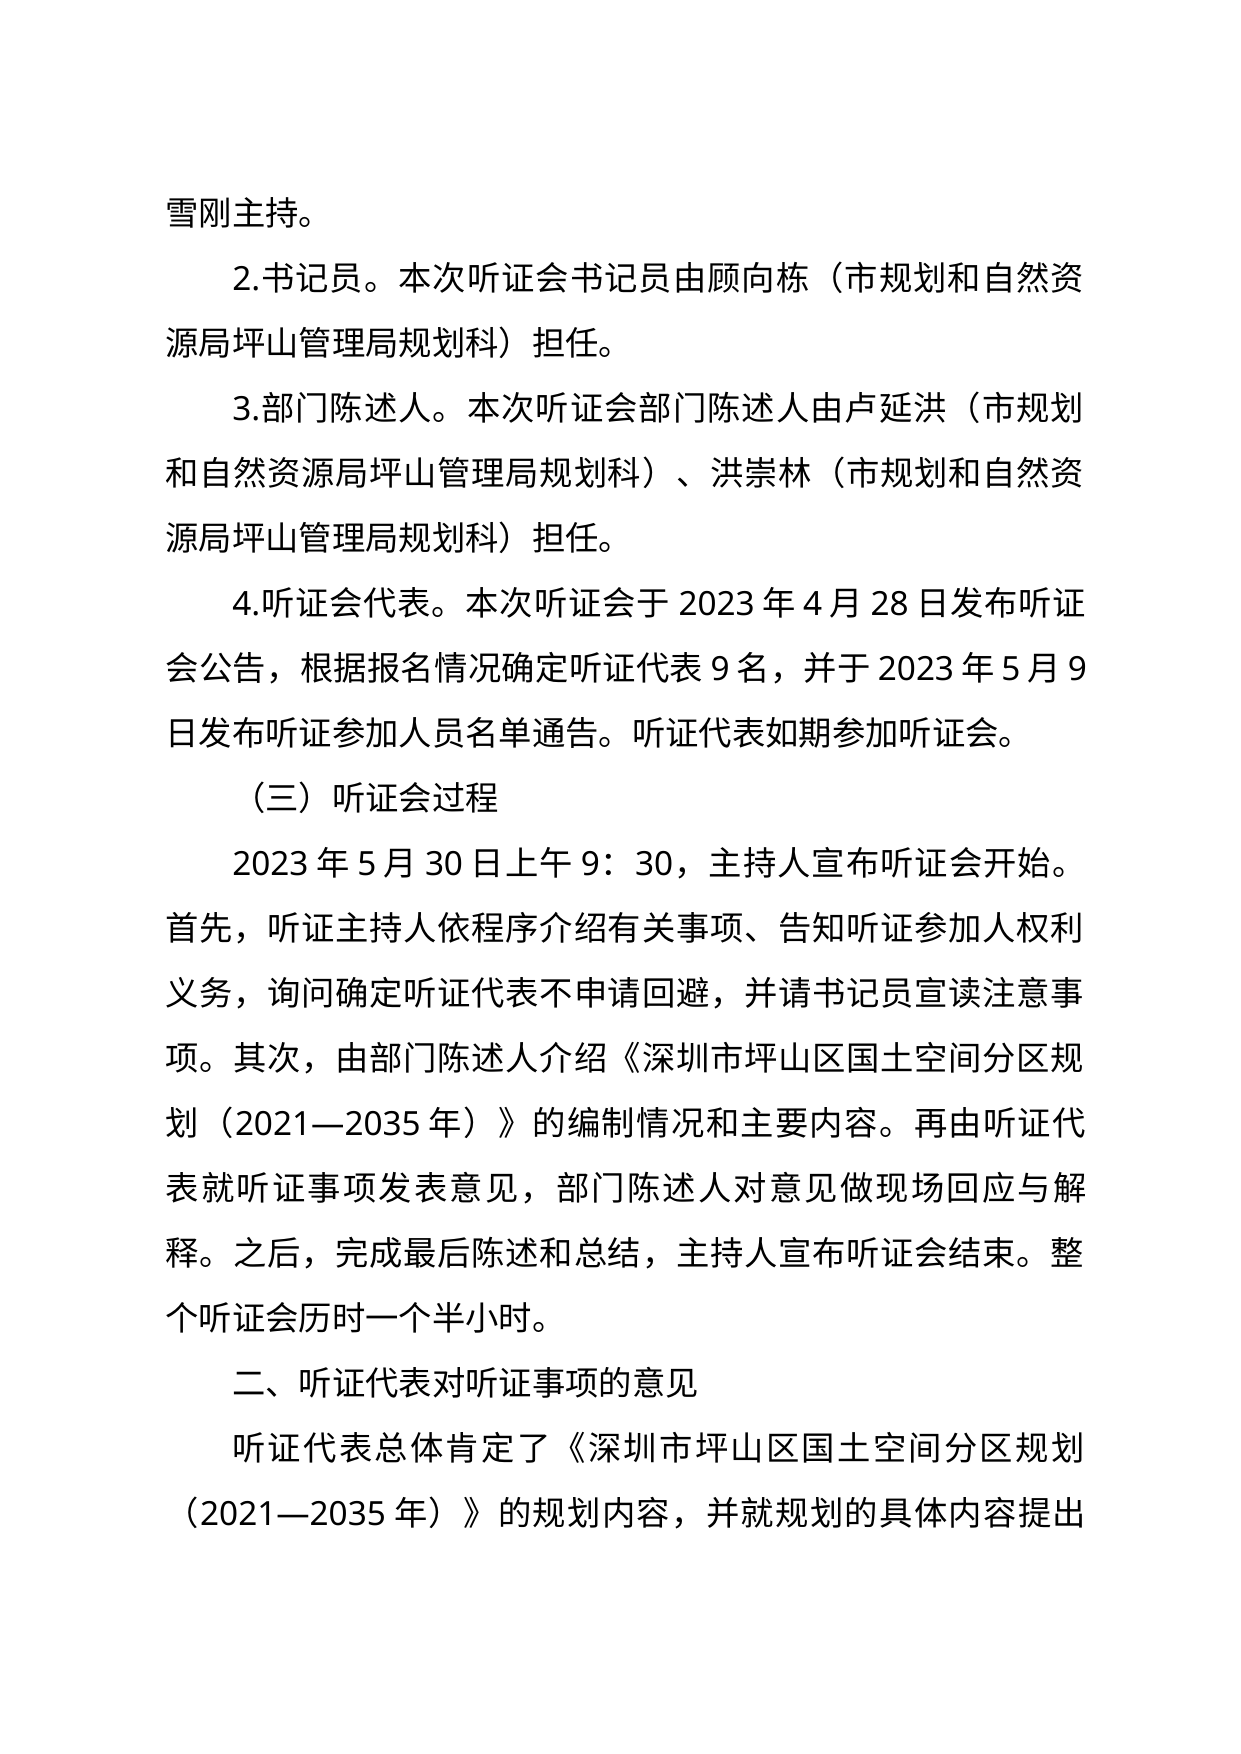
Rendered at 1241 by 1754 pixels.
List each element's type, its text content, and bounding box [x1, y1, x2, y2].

text （三）听证会过程 [165, 763, 1087, 828]
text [165, 1413, 1087, 1543]
text 3.部门陈述人。本次听证会部门陈述人由卢延洪（市规划和自然资源局坪山管理局规划科）、洪崇林（市规划和自然资源局坪山管理局规划科）担任。 [165, 373, 1087, 568]
text 4.听证会代表。本次听证会于2023年4月28日发布听证会公告，根据报名情况确定听证代表9名，并于2023年5月9日发布听证参加人员名单通告。听证代表如期参加听证会。 [165, 568, 1087, 763]
text 2.书记员。本次听证会书记员由顾向栋（市规划和自然资源局坪山管理局规划科）担任。 [165, 243, 1087, 373]
text 2023年5月30日上午9：30，主持人宣布听证会开始。首先，听证主持人依程序介绍有关事项、告知听证参加人权利义务，询问确定听证代表不申请回避，并请书记员宣读注意事项。其次，由部门陈述人介绍《深圳市坪山区国土空间分区规划（2021—2035年）》的编制情况和主要内容。再由听证代表就听证事项发表意见，部门陈述人对意见做现场回应与解释。之后，完成最后陈述和总结，主持人宣布听证会结束。整个听证会历时一个半小时。 [165, 828, 1087, 1348]
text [165, 178, 1087, 243]
text 二、听证代表对听证事项的意见 [165, 1348, 1087, 1413]
